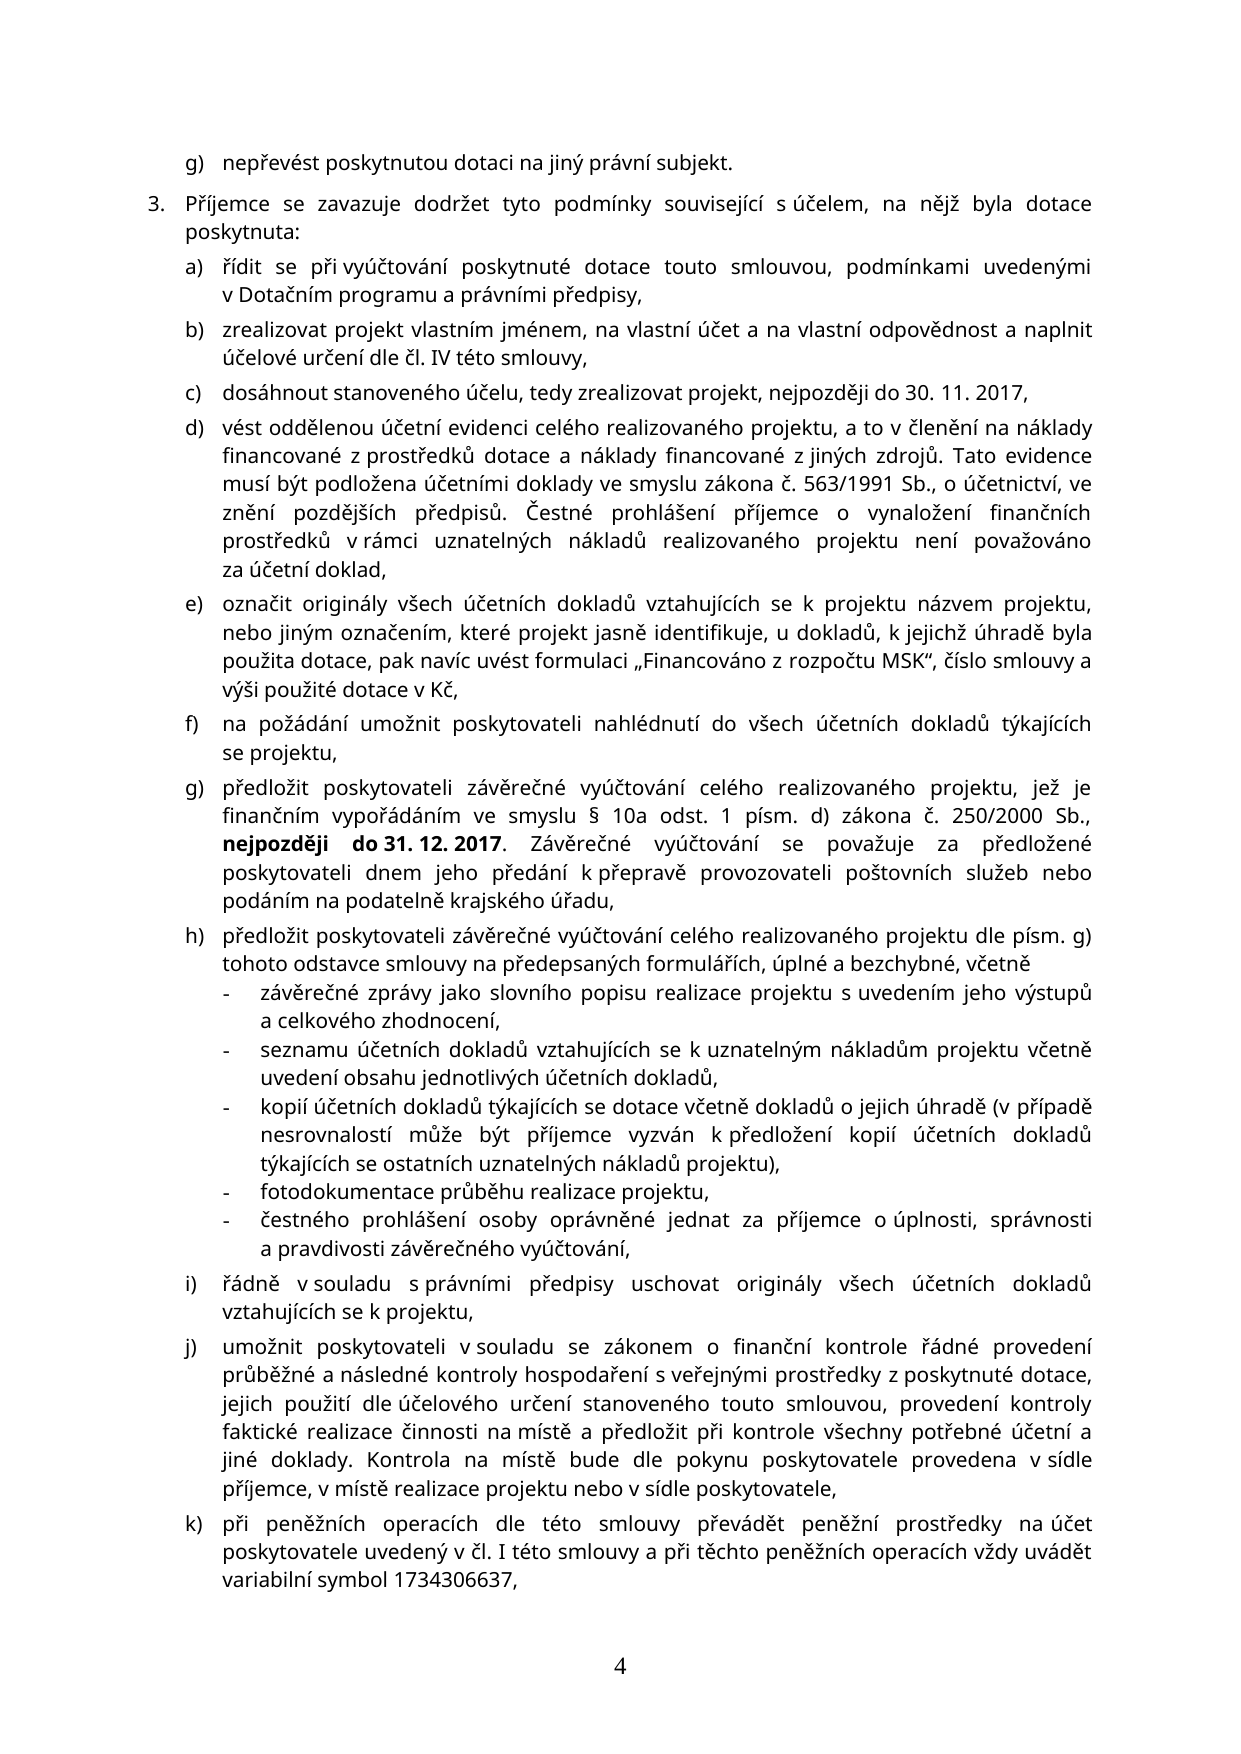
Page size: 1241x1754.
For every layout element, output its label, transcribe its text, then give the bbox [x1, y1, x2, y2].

list na požádání umožnit poskytovateli nahlédnutí do všech účetních dokladů týkajících se projektu, [185, 709, 1092, 766]
list řádně v souladu s právními předpisy uschovat originály všech účetních dokladů vztahujících se k projektu, [185, 1269, 1092, 1326]
list vést oddělenou účetní evidenci celého realizovaného projektu, a to v členění na náklady financované z prostředků dotace a náklady financované z jiných zdrojů. Tato evidence musí být podložena účetními doklady ve smyslu zákona č. 563/1991 Sb., o účetnictví, ve znění pozdějších předpisů. Čestné prohlášení příjemce o vynaložení finančních prostředků v rámci uznatelných nákladů realizovaného projektu není považováno za účetní doklad, [185, 413, 1092, 583]
list Příjemce se zavazuje dodržet tyto podmínky související s účelem, na nějž byla dotace poskytnuta: [148, 189, 1092, 246]
list řídit se při vyúčtování poskytnuté dotace touto smlouvou, podmínkami uvedenými v Dotačním programu a právními předpisy, [185, 252, 1092, 309]
list čestného prohlášení osoby oprávněné jednat za příjemce o úplnosti, správnosti a pravdivosti závěrečného vyúčtování, [223, 1206, 1092, 1262]
list předložit poskytovateli závěrečné vyúčtování celého realizovaného projektu, jež je finančním vypořádáním ve smyslu § 10a odst. 1 písm. d) zákona č. 250/2000 Sb., nejpozději do 31. 12. 2017. Závěrečné vyúčtování se považuje za předložené poskytovateli dnem jeho předání k přepravě provozovateli poštovních služeb nebo podáním na podatelně krajského úřadu, [185, 773, 1092, 915]
list označit originály všech účetních dokladů vztahujících se k projektu názvem projektu, nebo jiným označením, které projekt jasně identifikuje, u dokladů, k jejichž úhradě byla použita dotace, pak navíc uvést formulaci „Financováno z rozpočtu MSK“, číslo smlouvy a výši použité dotace v Kč, [185, 589, 1092, 703]
list předložit poskytovateli závěrečné vyúčtování celého realizovaného projektu dle písm. g) tohoto odstavce smlouvy na předepsaných formulářích, úplné a bezchybné, včetně [185, 921, 1092, 978]
list dosáhnout stanoveného účelu, tedy zrealizovat projekt, nejpozději do 30. 11. 2017, [185, 378, 1092, 406]
list umožnit poskytovateli v souladu se zákonem o finanční kontrole řádné provedení průběžné a následné kontroly hospodaření s veřejnými prostředky z poskytnuté dotace, jejich použití dle účelového určení stanoveného touto smlouvou, provedení kontroly faktické realizace činnosti na místě a předložit při kontrole všechny potřebné účetní a jiné doklady. Kontrola na místě bude dle pokynu poskytovatele provedena v sídle příjemce, v místě realizace projektu nebo v sídle poskytovatele, [185, 1332, 1092, 1502]
list závěrečné zprávy jako slovního popisu realizace projektu s uvedením jeho výstupů a celkového zhodnocení, [223, 978, 1092, 1035]
list nepřevést poskytnutou dotaci na jiný právní subjekt. [185, 148, 1092, 176]
list při peněžních operacích dle této smlouvy převádět peněžní prostředky na účet poskytovatele uvedený v čl. I této smlouvy a při těchto peněžních operacích vždy uvádět variabilní symbol 1734306637, [185, 1509, 1092, 1594]
list kopií účetních dokladů týkajících se dotace včetně dokladů o jejich úhradě (v případě nesrovnalostí může být příjemce vyzván k předložení kopií účetních dokladů týkajících se ostatních uznatelných nákladů projektu), [223, 1092, 1092, 1177]
list seznamu účetních dokladů vztahujících se k uznatelným nákladům projektu včetně uvedení obsahu jednotlivých účetních dokladů, [223, 1035, 1092, 1092]
list fotodokumentace průběhu realizace projektu, [223, 1177, 1092, 1206]
list zrealizovat projekt vlastním jménem, na vlastní účet a na vlastní odpovědnost a naplnit účelové určení dle čl. IV této smlouvy, [185, 315, 1092, 372]
